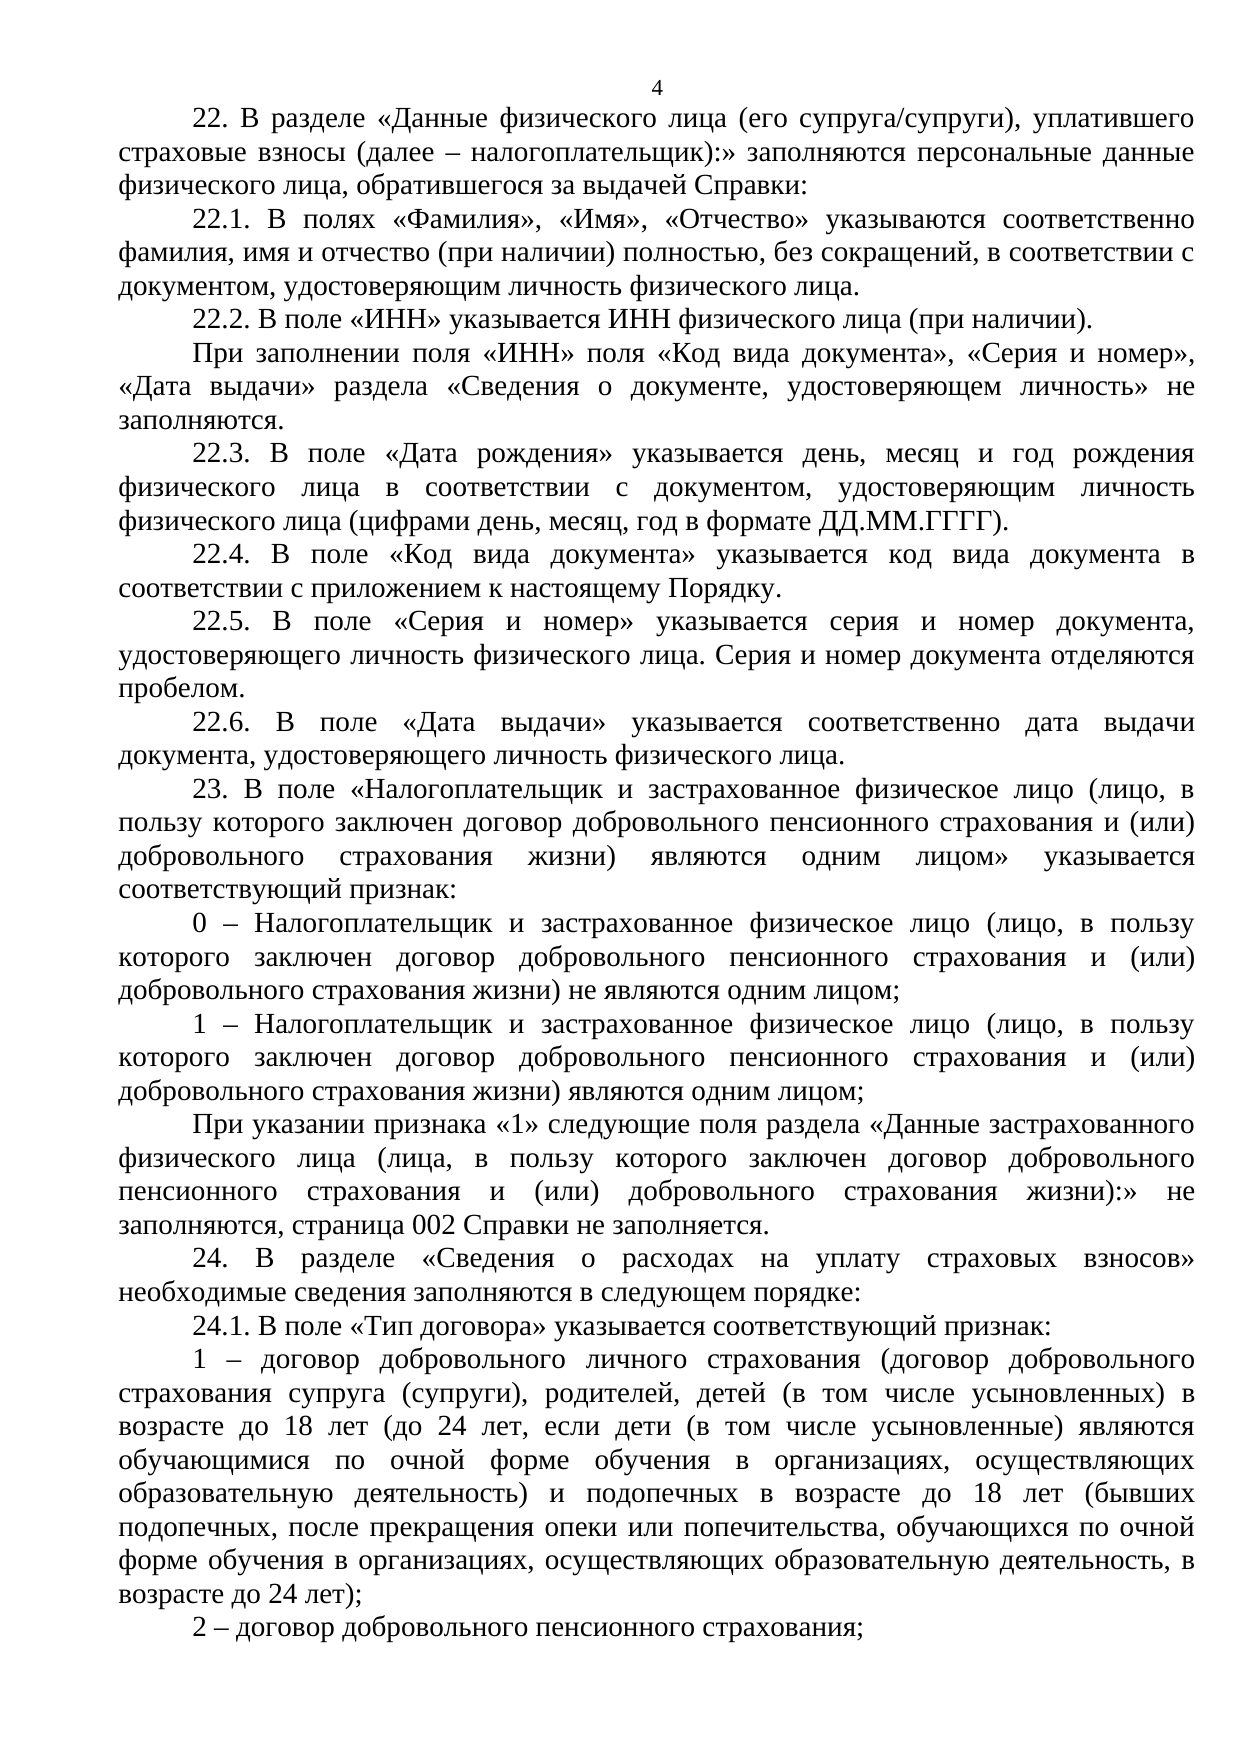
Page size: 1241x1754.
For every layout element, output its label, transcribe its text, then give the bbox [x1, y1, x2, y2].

text 22.5. В поле «Серия и номер» указывается серия и номер документа, удостоверяющего личность физического лица. Серия и номер документа отделяются пробелом. [118, 603, 1196, 704]
text 0 – Налогоплательщик и застрахованное физическое лицо (лицо, в пользу которого заключен договор добровольного пенсионного страхования и (или) добровольного страхования жизни) не являются одним лицом; [118, 905, 1196, 1006]
text 22.6. В поле «Дата выдачи» указывается соответственно дата выдачи документа, удостоверяющего личность физического лица. [118, 704, 1196, 771]
text 24. В разделе «Сведения о расходах на уплату страховых взносов» необходимые сведения заполняются в следующем порядке: [118, 1241, 1196, 1308]
text 23. В поле «Налогоплательщик и застрахованное физическое лицо (лицо, в пользу которого заключен договор добровольного пенсионного страхования и (или) добровольного страхования жизни) являются одним лицом» указывается соответствующий признак: [118, 771, 1196, 905]
text При указании признака «1» следующие поля раздела «Данные застрахованного физического лица (лица, в пользу которого заключен договор добровольного пенсионного страхования и (или) добровольного страхования жизни):» не заполняются, страница 002 Справки не заполняется. [118, 1106, 1196, 1241]
text 24.1. В поле «Тип договора» указывается соответствующий признак: [118, 1308, 1196, 1341]
text 2 – договор добровольного пенсионного страхования; [118, 1609, 1196, 1643]
text 1 – Налогоплательщик и застрахованное физическое лицо (лицо, в пользу которого заключен договор добровольного пенсионного страхования и (или) добровольного страхования жизни) являются одним лицом; [118, 1006, 1196, 1106]
text При заполнении поля «ИНН» поля «Код вида документа», «Серия и номер», «Дата выдачи» раздела «Сведения о документе, удостоверяющем личность» не заполняются. [118, 335, 1196, 436]
text 22. В разделе «Данные физического лица (его супруга/супруги), уплатившего страховые взносы (далее – налогоплательщик):» заполняются персональные данные физического лица, обратившегося за выдачей Справки: [118, 100, 1196, 201]
text 22.1. В полях «Фамилия», «Имя», «Отчество» указываются соответственно фамилия, имя и отчество (при наличии) полностью, без сокращений, в соответствии с документом, удостоверяющим личность физического лица. [118, 201, 1196, 301]
text 1 – договор добровольного личного страхования (договор добровольного страхования супруга (супруги), родителей, детей (в том числе усыновленных) в возрасте до 18 лет (до 24 лет, если дети (в том числе усыновленные) являются обучающимися по очной форме обучения в организациях, осуществляющих образовательную деятельность) и подопечных в возрасте до 18 лет (бывших подопечных, после прекращения опеки или попечительства, обучающихся по очной форме обучения в организациях, осуществляющих образовательную деятельность, в возрасте до 24 лет); [118, 1341, 1196, 1609]
text 22.3. В поле «Дата рождения» указывается день, месяц и год рождения физического лица в соответствии с документом, удостоверяющим личность физического лица (цифрами день, месяц, год в формате ДД.ММ.ГГГГ). [118, 436, 1196, 536]
text 22.2. В поле «ИНН» указывается ИНН физического лица (при наличии). [118, 301, 1196, 335]
text 22.4. В поле «Код вида документа» указывается код вида документа в соответствии с приложением к настоящему Порядку. [118, 536, 1196, 603]
